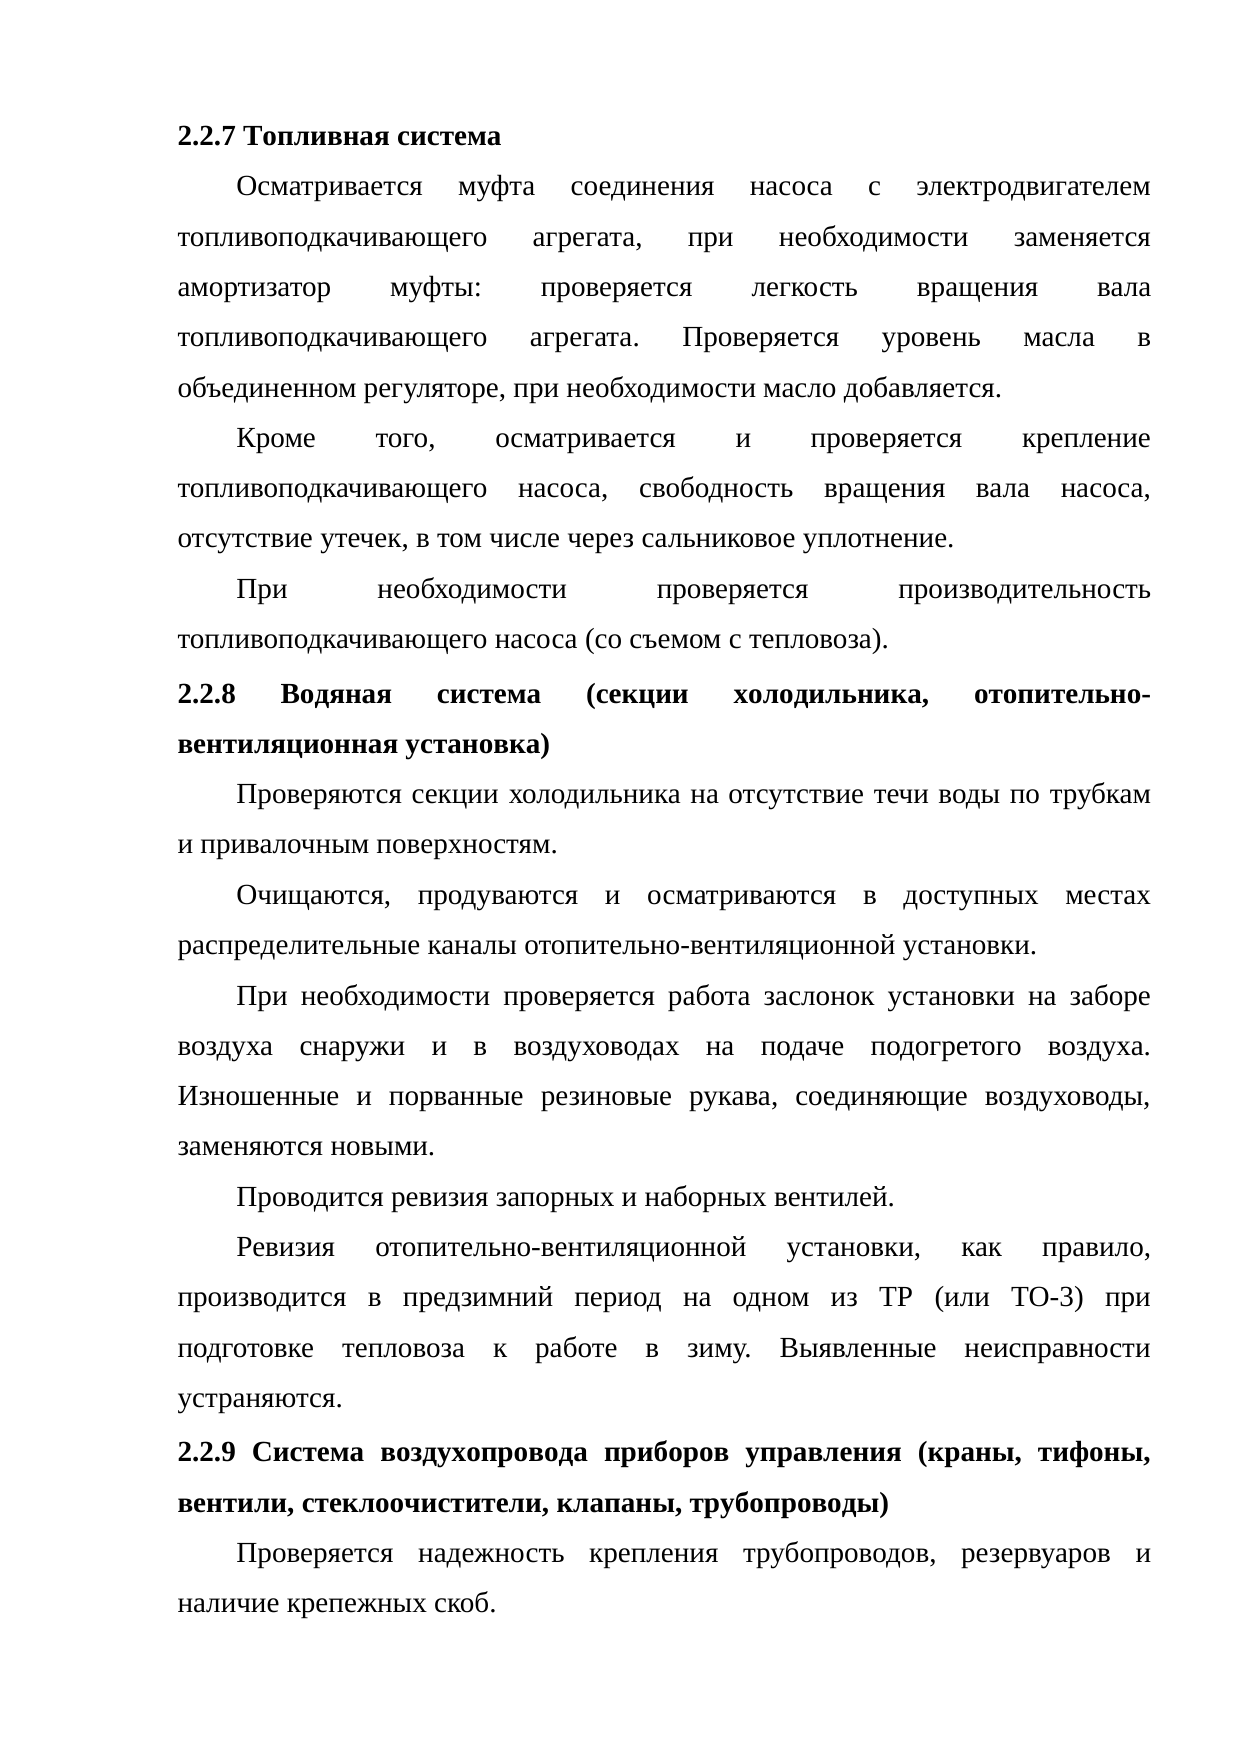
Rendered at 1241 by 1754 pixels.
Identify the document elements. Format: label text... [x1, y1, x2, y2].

text Проводится ревизия запорных и наборных вентилей. [177, 1179, 1152, 1212]
text Проверяются секции холодильника на отсутствие течи воды по трубкам и привалочным поверхностям. [177, 776, 1152, 860]
text Ревизия отопительно-вентиляционной установки, как правило, производится в предзимний период на одном из ТР (или ТО-3) при подготовке тепловоза к работе в зиму. Выявленные неисправности устраняются. [177, 1229, 1152, 1414]
text При необходимости проверяется производительность топливоподкачивающего насоса (со съемом с тепловоза). [177, 571, 1152, 655]
subtitle 2.2.9 Система воздухопровода приборов управления (краны, тифоны, вентили, стеклоочистители, клапаны, трубопроводы) [177, 1434, 1152, 1518]
text Осматривается муфта соединения насоса с электродвигателем топливоподкачивающего агрегата, при необходимости заменяется амортизатор муфты: проверяется легкость вращения вала топливоподкачивающего агрегата. Проверяется уровень масла в объединенном регуляторе, при необходимости масло добавляется. [177, 168, 1152, 403]
text При необходимости проверяется работа заслонок установки на заборе воздуха снаружи и в воздуховодах на подаче подогретого воздуха. Изношенные и порванные резиновые рукава, соединяющие воздуховоды, заменяются новыми. [177, 978, 1152, 1162]
text Кроме того, осматривается и проверяется крепление топливоподкачивающего насоса, свободность вращения вала насоса, отсутствие утечек, в том числе через сальниковое уплотнение. [177, 420, 1152, 554]
text Очищаются, продуваются и осматриваются в доступных местах распределительные каналы отопительно-вентиляционной установки. [177, 877, 1152, 961]
text Проверяется надежность крепления трубопроводов, резервуаров и наличие крепежных скоб. [177, 1535, 1152, 1619]
subtitle 2.2.8 Водяная система (секции холодильника, отопительно-вентиляционная установка) [177, 676, 1152, 759]
subtitle 2.2.7 Топливная система [177, 118, 1152, 152]
